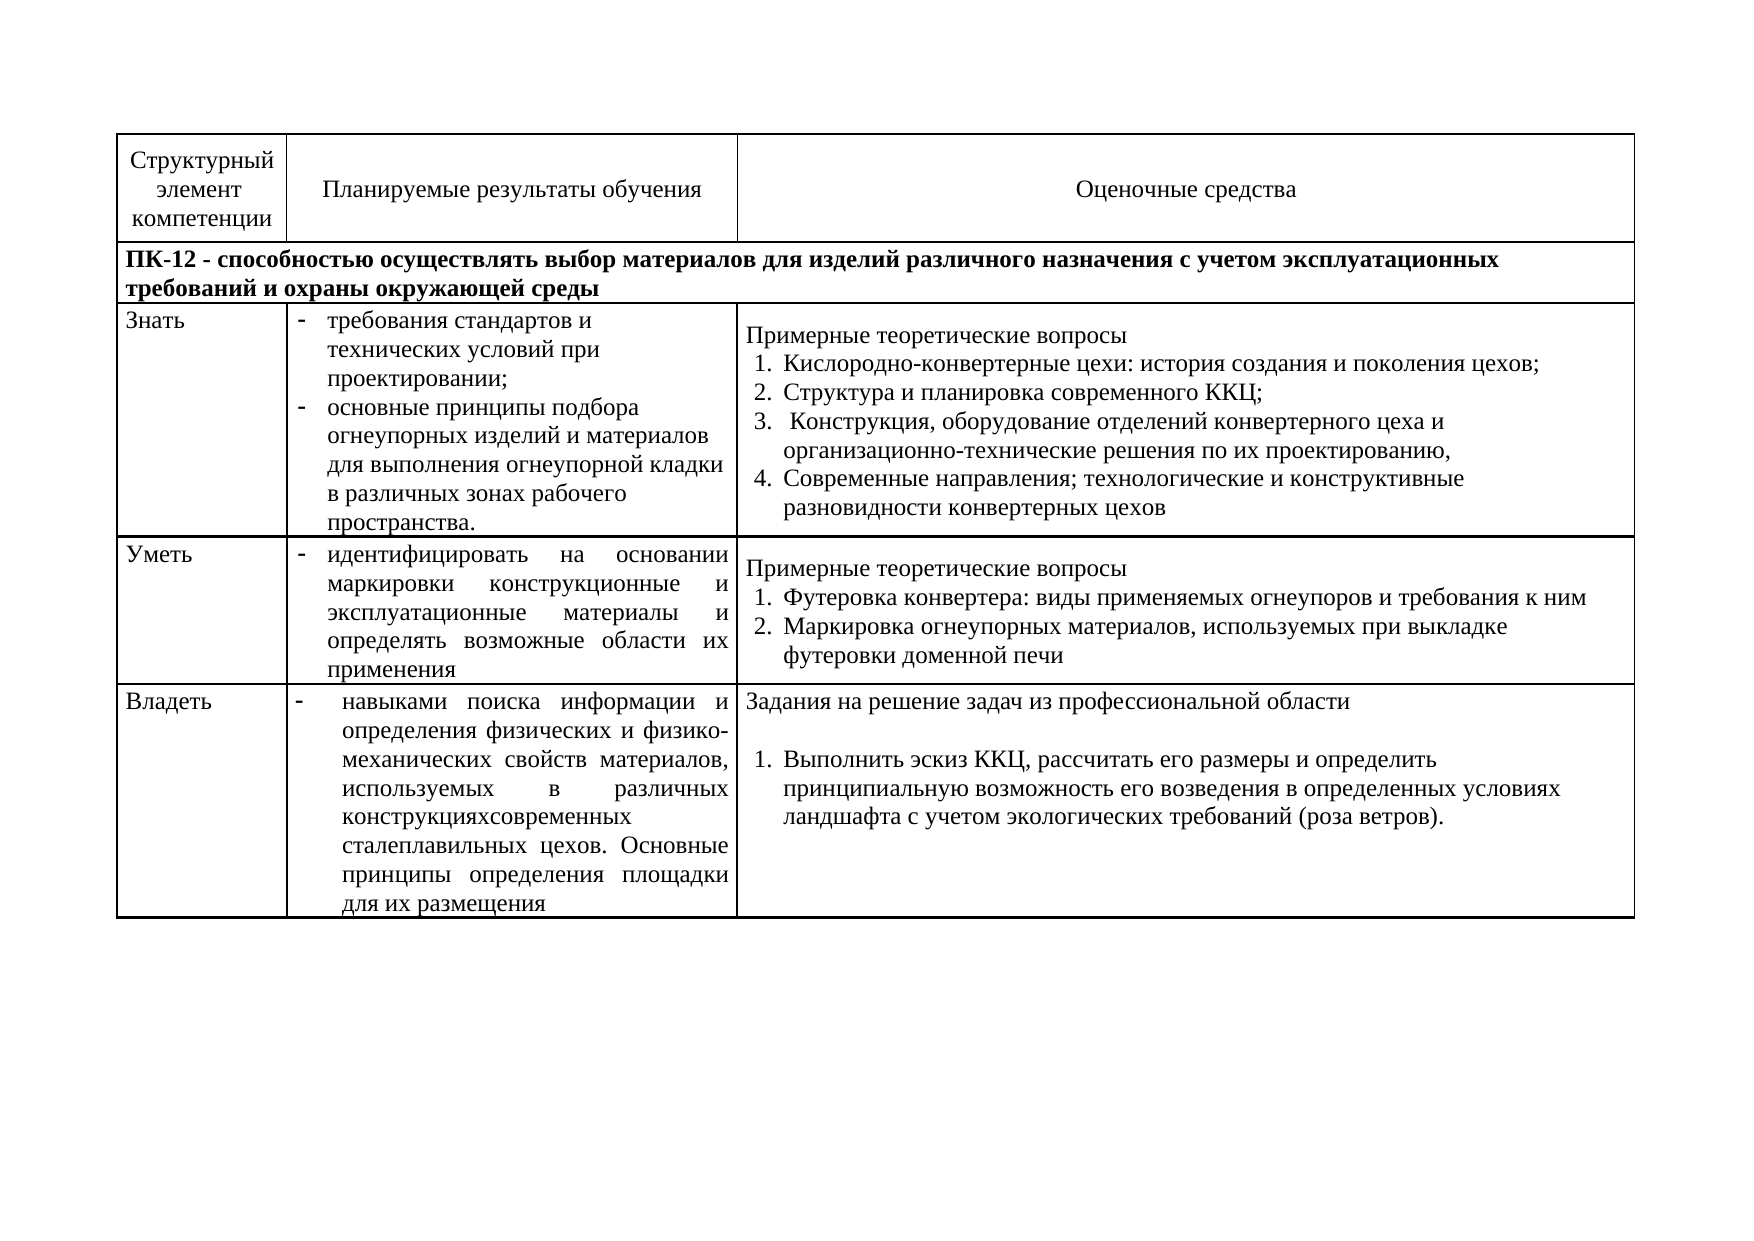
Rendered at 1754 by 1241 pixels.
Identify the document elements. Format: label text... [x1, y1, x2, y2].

table_header Структурный элемент компетенции [118, 135, 286, 241]
table_cell идентифицировать на основании маркировки конструкционные и эксплуатационные материалы и определять возможные области их применения [288, 538, 736, 683]
table_cell Задания на решение задач из профессиональной области Выполнить эскиз ККЦ, рассчитать его размеры и определить принципиальную возможность его возведения в определенных условиях ландшафта с учетом экологических требований (роза ветров). [738, 685, 1634, 916]
table_cell требования стандартов и технических условий при проектировании; основные принципы подбора огнеупорных изделий и материалов для выполнения огнеупорной кладки в различных зонах рабочего пространства. [288, 304, 736, 535]
table_cell Уметь [118, 538, 286, 683]
table_cell ПК-12 - способностью осуществлять выбор материалов для изделий различного назначения с учетом эксплуатационных требований и охраны окружающей среды [118, 243, 1634, 302]
table_cell Владеть [118, 685, 286, 916]
table_header Оценочные средства [738, 135, 1634, 241]
table_cell Знать [118, 304, 286, 535]
table_cell навыками поиска информации и определения физических и физико-механических свойств материалов, используемых в различных конструкцияхсовременных сталеплавильных цехов. Основные принципы определения площадки для их размещения [288, 685, 736, 916]
table_cell Примерные теоретические вопросы Футеровка конвертера: виды применяемых огнеупоров и требования к ним Маркировка огнеупорных материалов, используемых при выкладке футеровки доменной печи [738, 538, 1634, 683]
table_header Планируемые результаты обучения [287, 135, 737, 241]
table_cell Примерные теоретические вопросы Кислородно-конвертерные цехи: история создания и поколения цехов; Структура и планировка современного ККЦ; Конструкция, оборудование отделений конвертерного цеха и организационно-технические решения по их проектированию, Современные направления; технологические и конструктивные разновидности конвертерных цехов [738, 304, 1634, 535]
